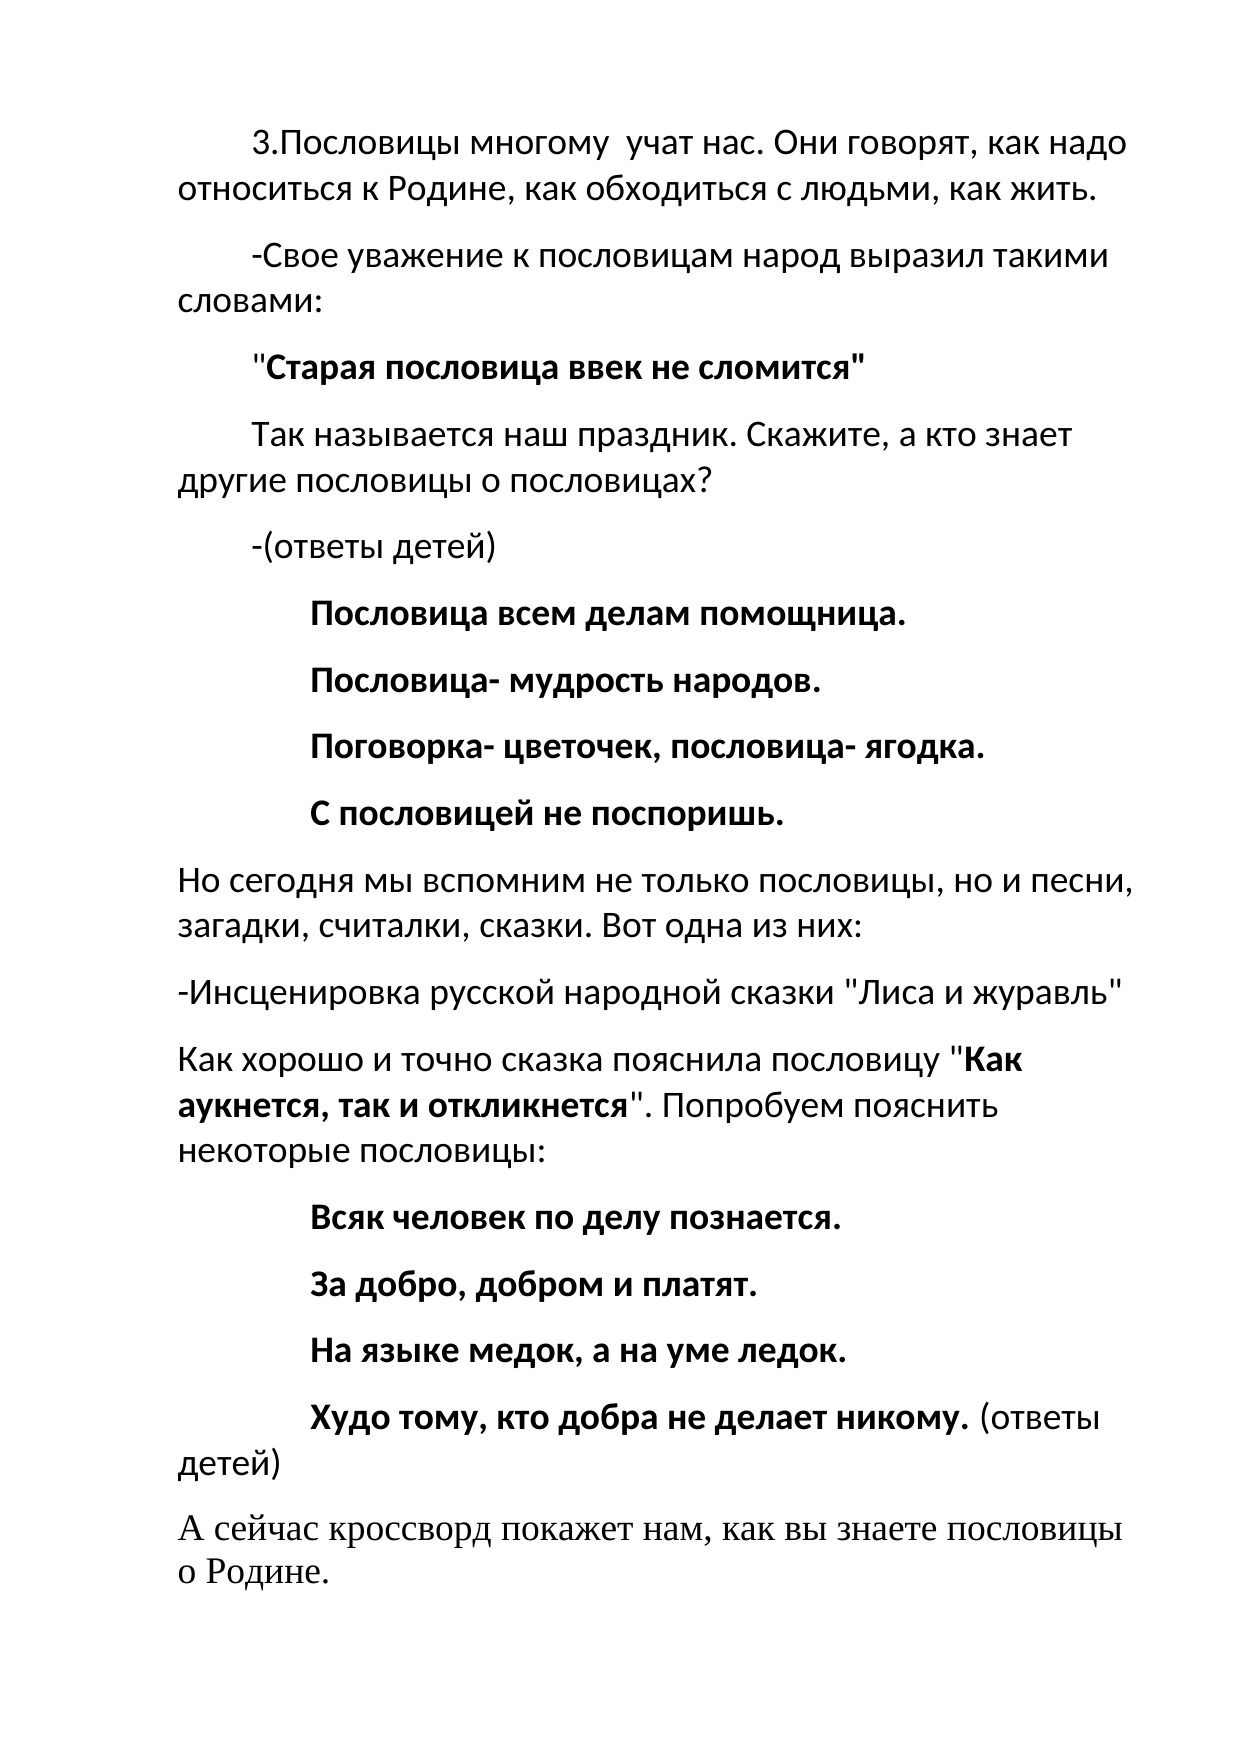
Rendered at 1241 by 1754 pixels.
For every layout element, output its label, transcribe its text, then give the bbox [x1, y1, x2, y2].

text Пословица всем делам помощница. [177, 589, 1152, 635]
text Поговорка- цветочек, пословица- ягодка. [177, 722, 1152, 768]
text -Инсценировка русской народной сказки "Лиса и журавль" [177, 968, 1152, 1014]
text А сейчас кроссворд покажет нам, как вы знаете пословицы о Родине. [177, 1506, 1152, 1592]
text Худо тому, кто добра не делает никому. (ответы детей) [177, 1393, 1152, 1485]
text С пословицей не поспоришь. [177, 789, 1152, 835]
text На языке медок, а на уме ледок. [177, 1326, 1152, 1372]
text 3.Пословицы многому учат нас. Они говорят, как надо относиться к Родине, как обходиться с людьми, как жить. [177, 118, 1152, 210]
text Так называется наш праздник. Скажите, а кто знает другие пословицы о пословицах? [177, 410, 1152, 501]
text Но сегодня мы вспомним не только пословицы, но и песни, загадки, считалки, сказки. Вот одна из них: [177, 856, 1152, 947]
text Как хорошо и точно сказка пояснила пословицу "Как аукнется, так и откликнется". Попробуем пояснить некоторые пословицы: [177, 1035, 1152, 1172]
text -(ответы детей) [177, 522, 1152, 568]
text -Свое уважение к пословицам народ выразил такими словами: [177, 231, 1152, 322]
text "Старая пословица ввек не сломится" [177, 343, 1152, 389]
text Пословица- мудрость народов. [177, 656, 1152, 701]
text За добро, добром и платят. [177, 1260, 1152, 1306]
text Всяк человек по делу познается. [177, 1193, 1152, 1239]
